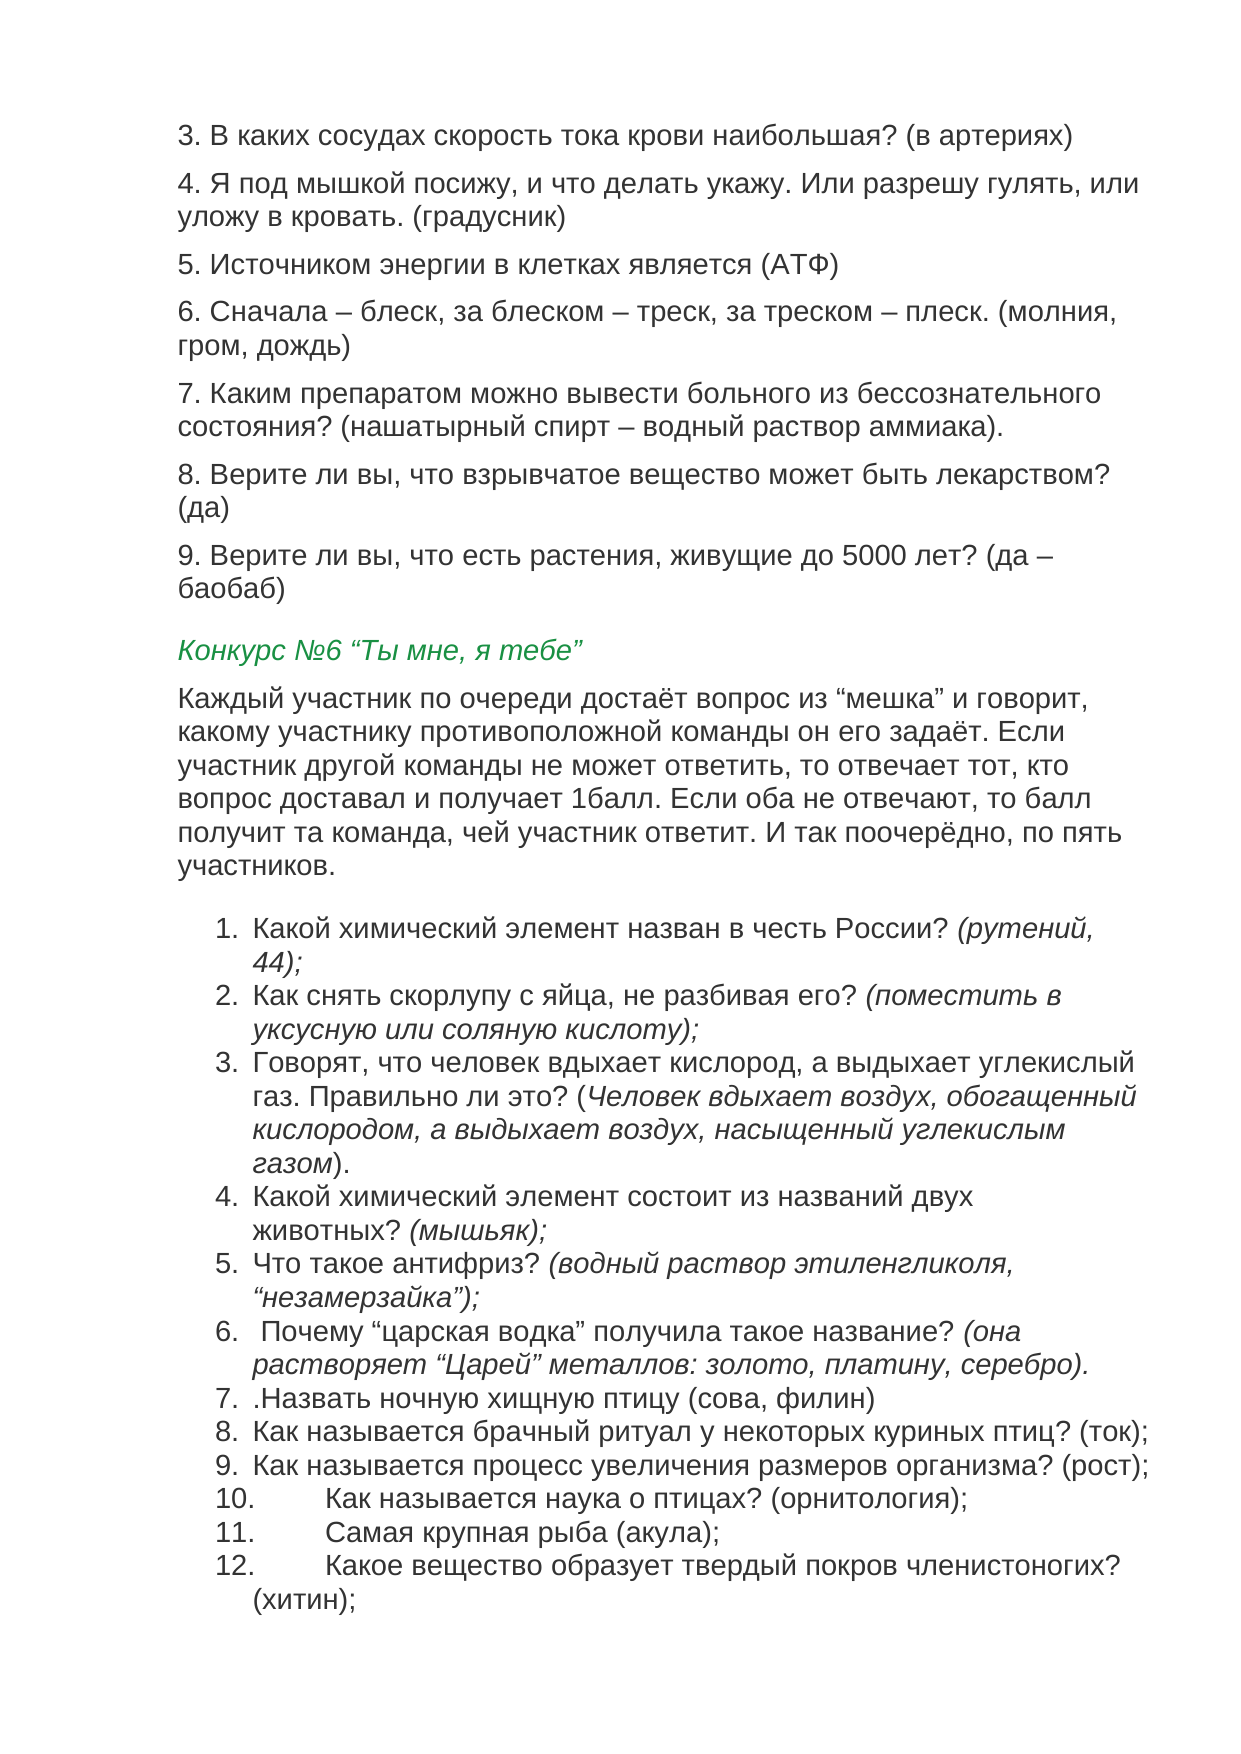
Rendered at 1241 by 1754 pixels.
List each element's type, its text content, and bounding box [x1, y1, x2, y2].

list Что такое антифриз? (водный раствор этиленгликоля, “незамерзайка”); [215, 1247, 1152, 1314]
list Какой химический элемент состоит из названий двух животных? (мышьяк); [215, 1179, 1152, 1247]
list .Назвать ночную хищную птицу (сова, филин) [215, 1381, 1152, 1414]
list Говорят, что человек вдыхает кислород, а выдыхает углекислый газ. Правильно ли это? (Человек вдыхает воздух, обогащенный кислородом, а выдыхает воздух, насыщенный углекислым газом). [215, 1045, 1152, 1179]
text 8. Верите ли вы, что взрывчатое вещество может быть лекарством? (да) [177, 457, 1152, 524]
list Как снять скорлупу с яйца, не разбивая его? (поместить в уксусную или соляную кислоту); [215, 978, 1152, 1045]
list Как называется процесс увеличения размеров организма? (рост); [215, 1448, 1152, 1481]
text 3. В каких сосудах скорость тока крови наибольшая? (в артериях) [177, 118, 1152, 152]
text Конкурс №6 “Ты мне, я тебе” [177, 633, 1152, 667]
list Какое вещество образует твердый покров членистоногих? (хитин); [215, 1548, 1152, 1616]
text 7. Каким препаратом можно вывести больного из бессознательного состояния? (нашатырный спирт – водный раствор аммиака). [177, 376, 1152, 443]
list Какой химический элемент назван в честь России? (рутений, 44); [215, 911, 1152, 978]
list Почему “царская водка” получила такое название? (она растворяет “Царей” металлов: золото, платину, серебро). [215, 1314, 1152, 1381]
text 6. Сначала – блеск, за блеском – треск, за треском – плеск. (молния, гром, дождь) [177, 294, 1152, 362]
list Самая крупная рыба (акула); [215, 1515, 1152, 1548]
text 9. Верите ли вы, что есть растения, живущие до 5000 лет? (да – баобаб) [177, 538, 1152, 605]
text Каждый участник по очереди достаёт вопрос из “мешка” и говорит, какому участнику противоположной команды он его задаёт. Если участник другой команды не может ответить, то отвечает тот, кто вопрос доставал и получает 1балл. Если оба не отвечают, то балл получит та команда, чей участник ответит. И так поочерёдно, по пять участников. [177, 681, 1152, 882]
text 5. Источником энергии в клетках является (АТФ) [177, 247, 1152, 280]
list Как называется брачный ритуал у некоторых куриных птиц? (ток); [215, 1414, 1152, 1448]
text 4. Я под мышкой посижу, и что делать укажу. Или разрешу гулять, или уложу в кровать. (градусник) [177, 166, 1152, 233]
list Как называется наука о птицах? (орнитология); [215, 1481, 1152, 1515]
